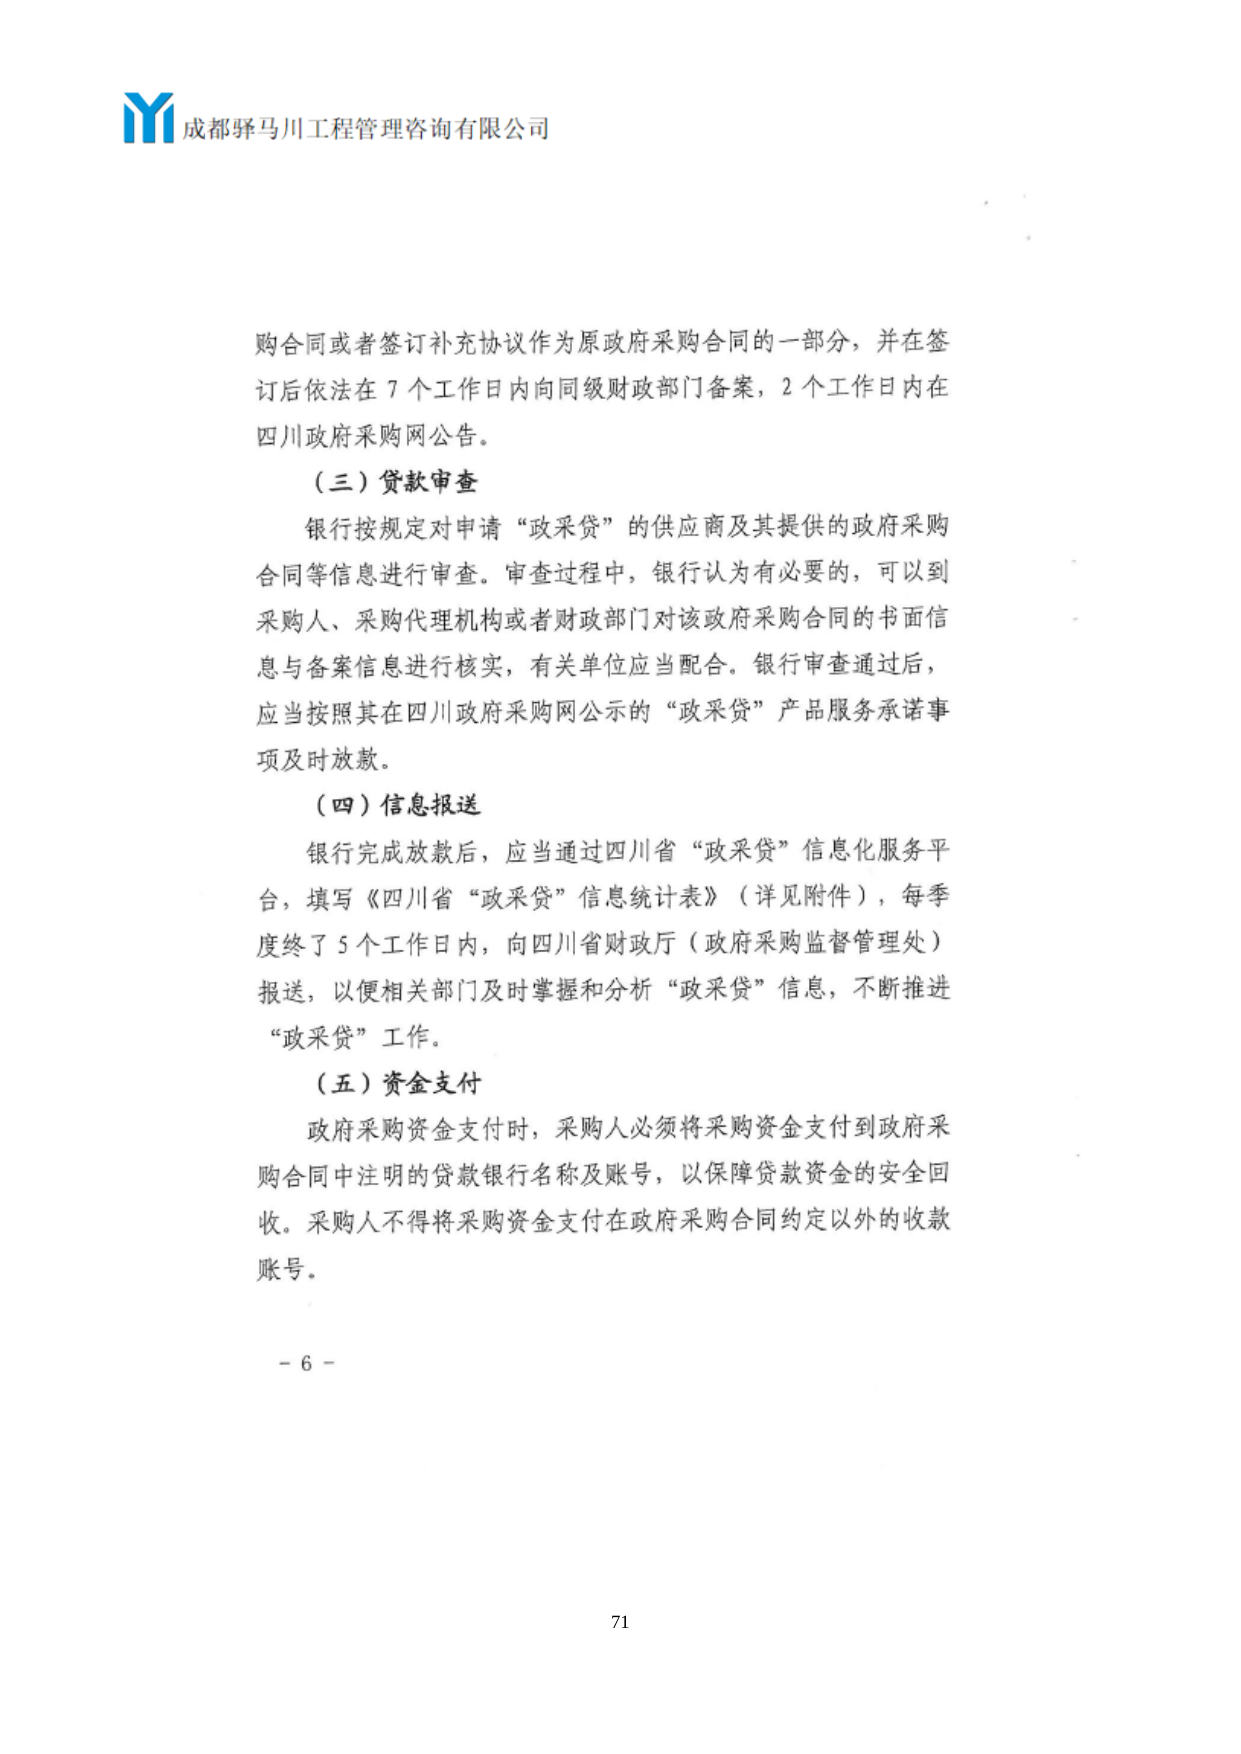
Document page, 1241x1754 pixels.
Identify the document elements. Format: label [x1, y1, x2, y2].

picture [118, 88, 1093, 1505]
